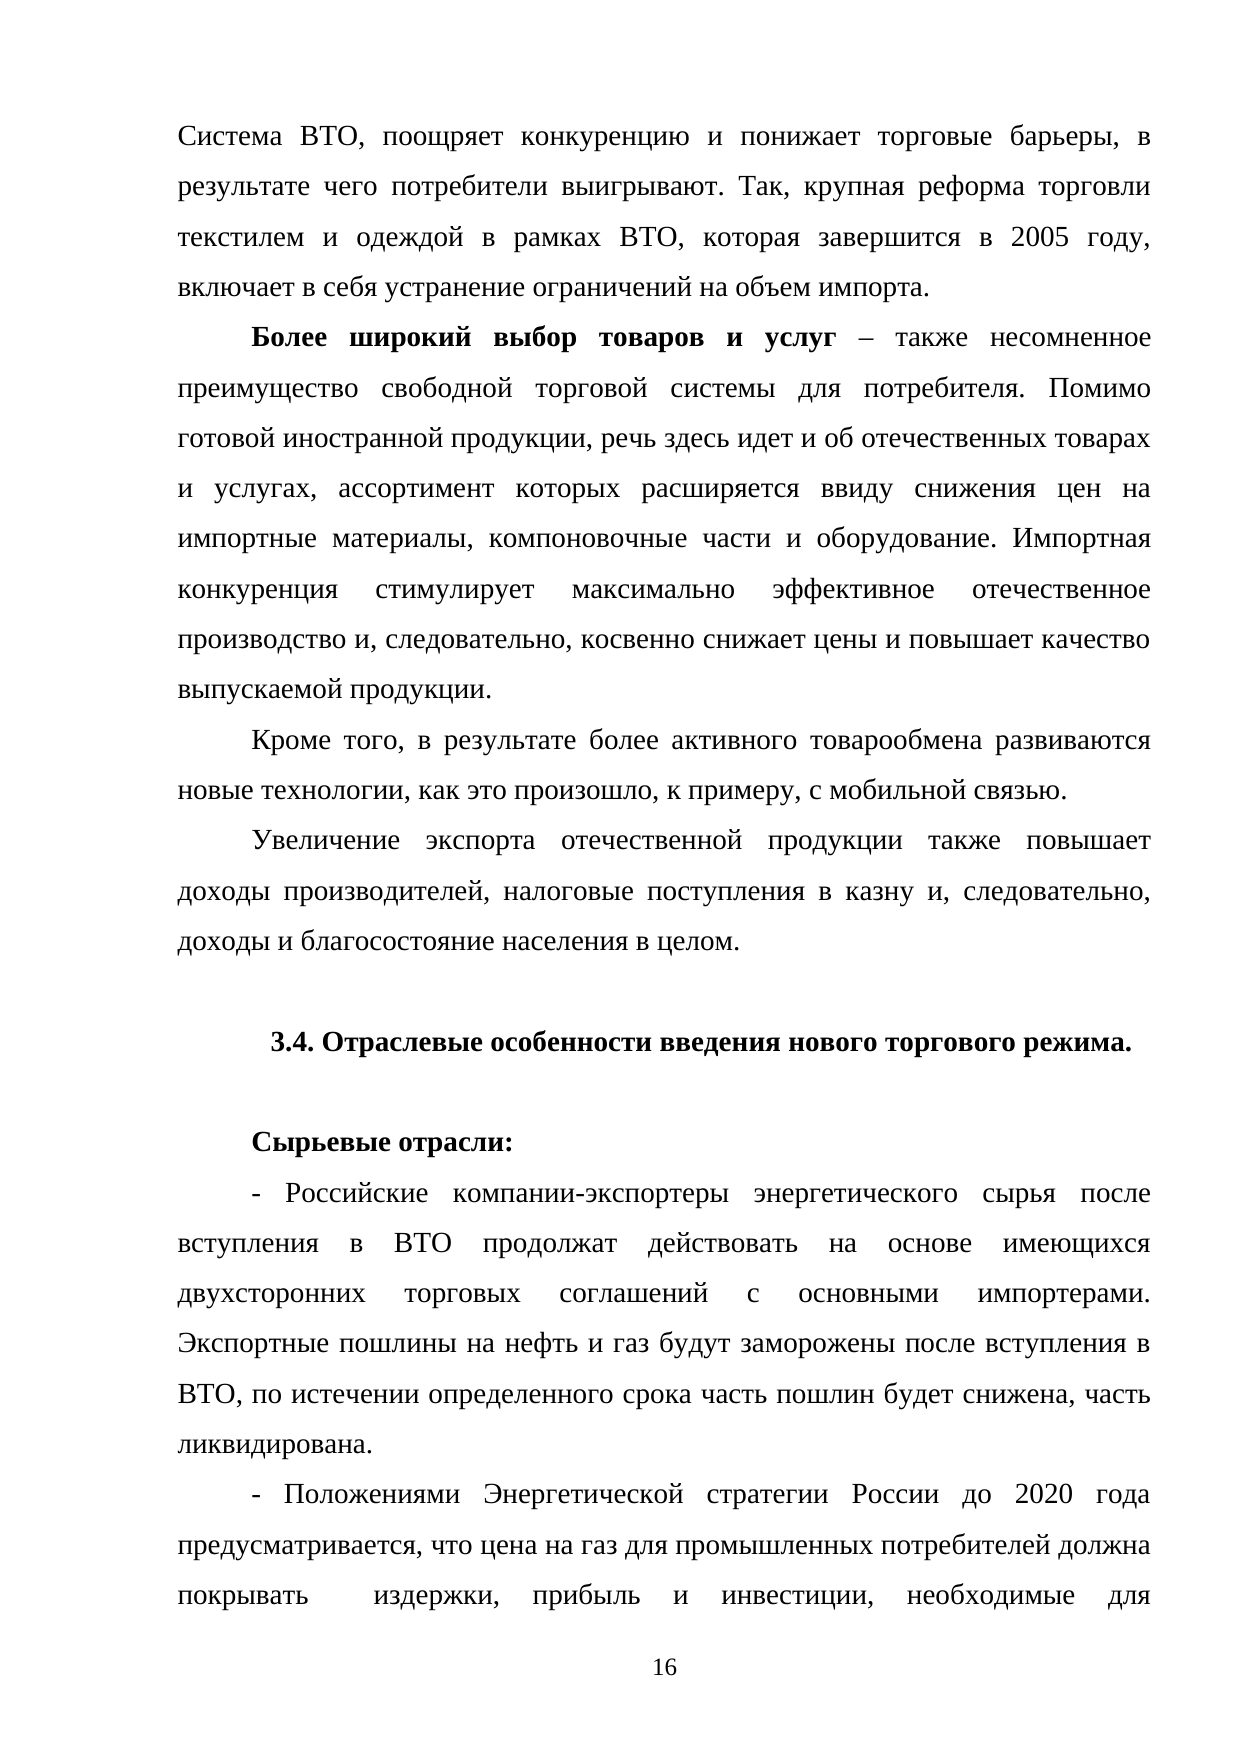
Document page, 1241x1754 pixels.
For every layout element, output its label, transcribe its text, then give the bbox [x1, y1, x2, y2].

text Кроме того, в результате более активного товарообмена развиваются новые технологии, как это произошло, к примеру, с мобильной связью. [177, 722, 1152, 806]
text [177, 118, 1152, 303]
text 3.4. Отраслевые особенности введения нового торгового режима. [177, 1024, 1152, 1057]
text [177, 1477, 1152, 1611]
text Сырьевые отрасли: [177, 1124, 1152, 1158]
text - Российские компании-экспортеры энергетического сырья после вступления в ВТО продолжат действовать на основе имеющихся двухсторонних торговых соглашений с основными импортерами. Экспортные пошлины на нефть и газ будут заморожены после вступления в ВТО, по истечении определенного срока часть пошлин будет снижена, часть ликвидирована. [177, 1175, 1152, 1460]
text Более широкий выбор товаров и услуг – также несомненное преимущество свободной торговой системы для потребителя. Помимо готовой иностранной продукции, речь здесь идет и об отечественных товарах и услугах, ассортимент которых расширяется ввиду снижения цен на импортные материалы, компоновочные части и оборудование. Импортная конкуренция стимулирует максимально эффективное отечественное производство и, следовательно, косвенно снижает цены и повышает качество выпускаемой продукции. [177, 319, 1152, 705]
text Увеличение экспорта отечественной продукции также повышает доходы производителей, налоговые поступления в казну и, следовательно, доходы и благосостояние населения в целом. [177, 822, 1152, 957]
